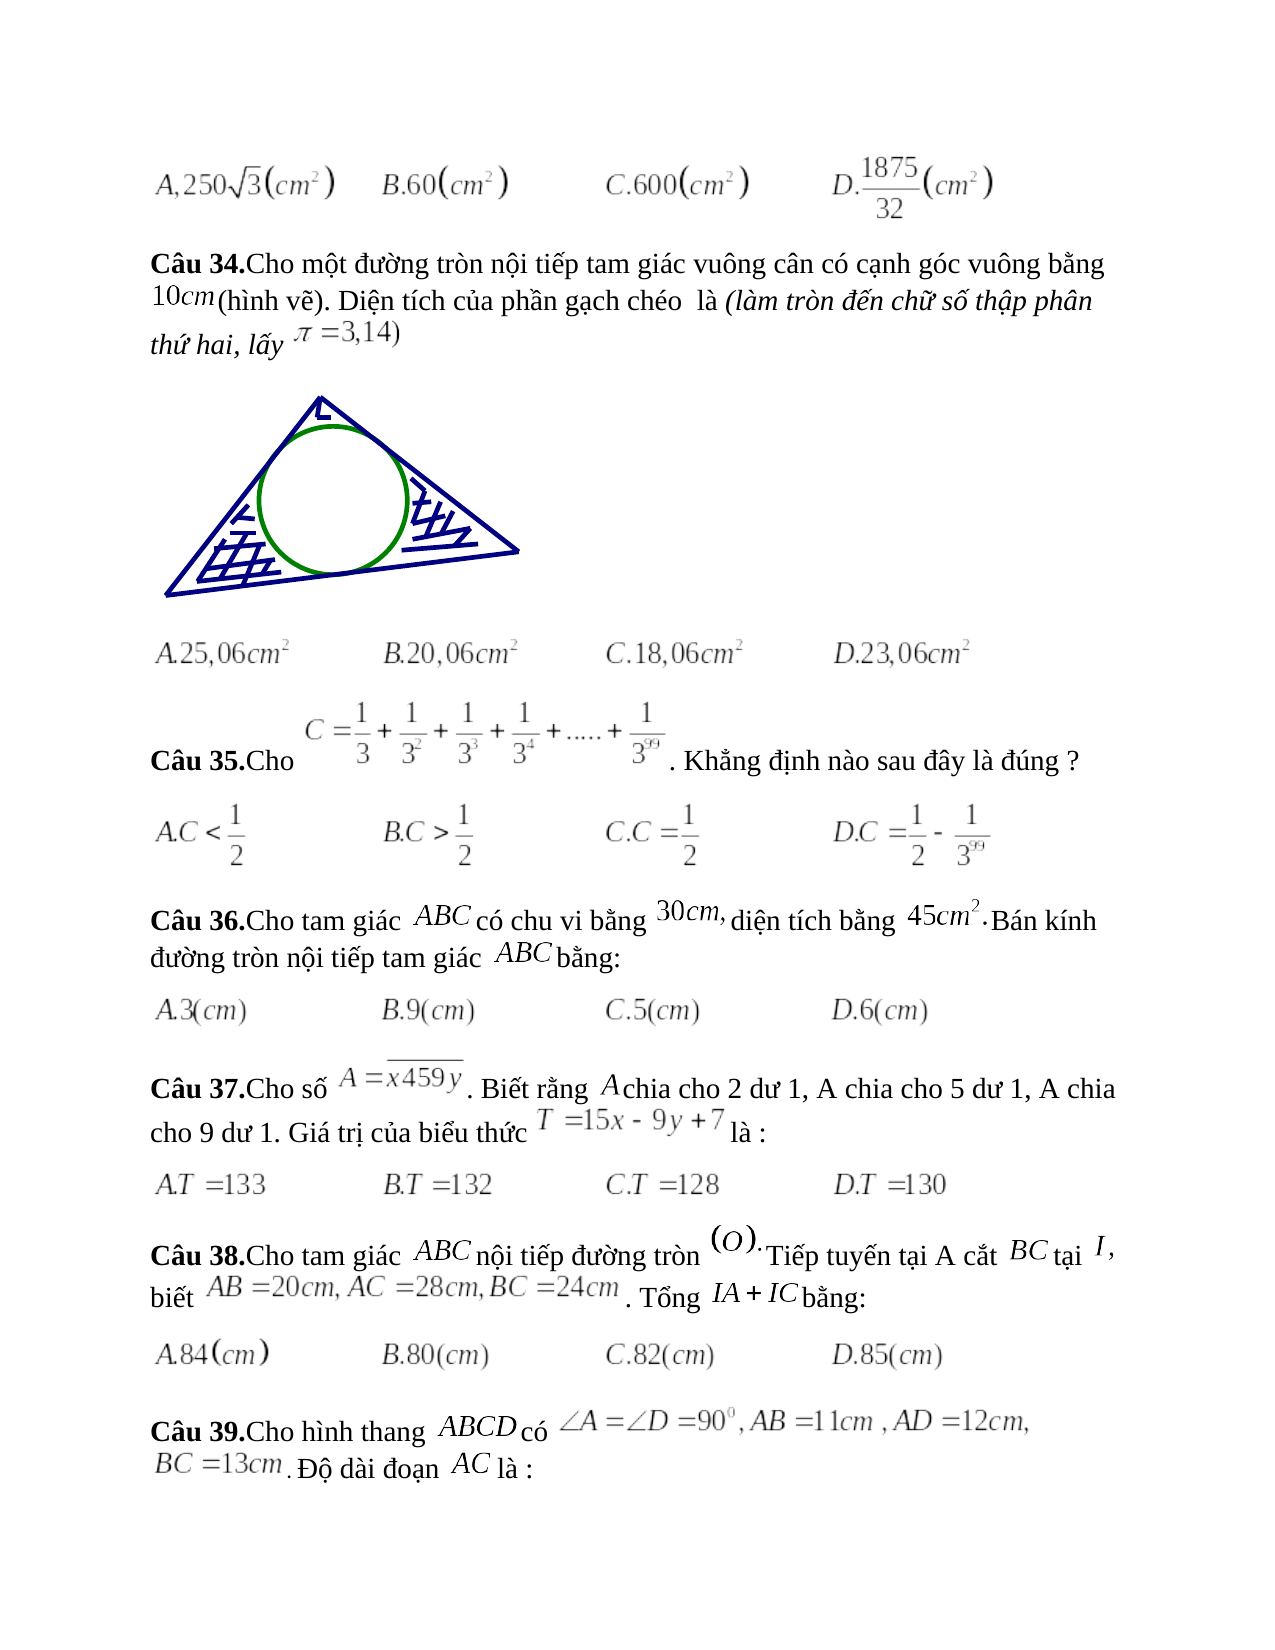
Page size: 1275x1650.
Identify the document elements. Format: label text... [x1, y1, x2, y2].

text Câu 39.Cho hình thang có . Độ dài đoạn là : [150, 1399, 1125, 1485]
text Câu 35.Cho . Khẳng định nào sau đây là đúng ? [150, 695, 1125, 776]
text Câu 36.Cho tam giác có chu vi bằng diện tích bằng Bán kính đường tròn nội tiếp tam giác bằng: [150, 893, 1125, 974]
text Câu 34.Cho một đường tròn nội tiếp tam giác vuông cân có cạnh góc vuông bằng (hình vẽ). Diện tích của phần gạch chéo là (làm tròn đến chữ số thập phân thứ hai, lấy [150, 246, 1125, 361]
text Câu 38.Cho tam giác nội tiếp đường tròn Tiếp tuyến tại A cắt tại biết . Tổng bằng: [150, 1222, 1125, 1314]
text Câu 37.Cho số . Biết rằng chia cho 2 dư 1, A chia cho 5 dư 1, A chia cho 9 dư 1. Giá trị của biểu thức là : [150, 1053, 1125, 1149]
